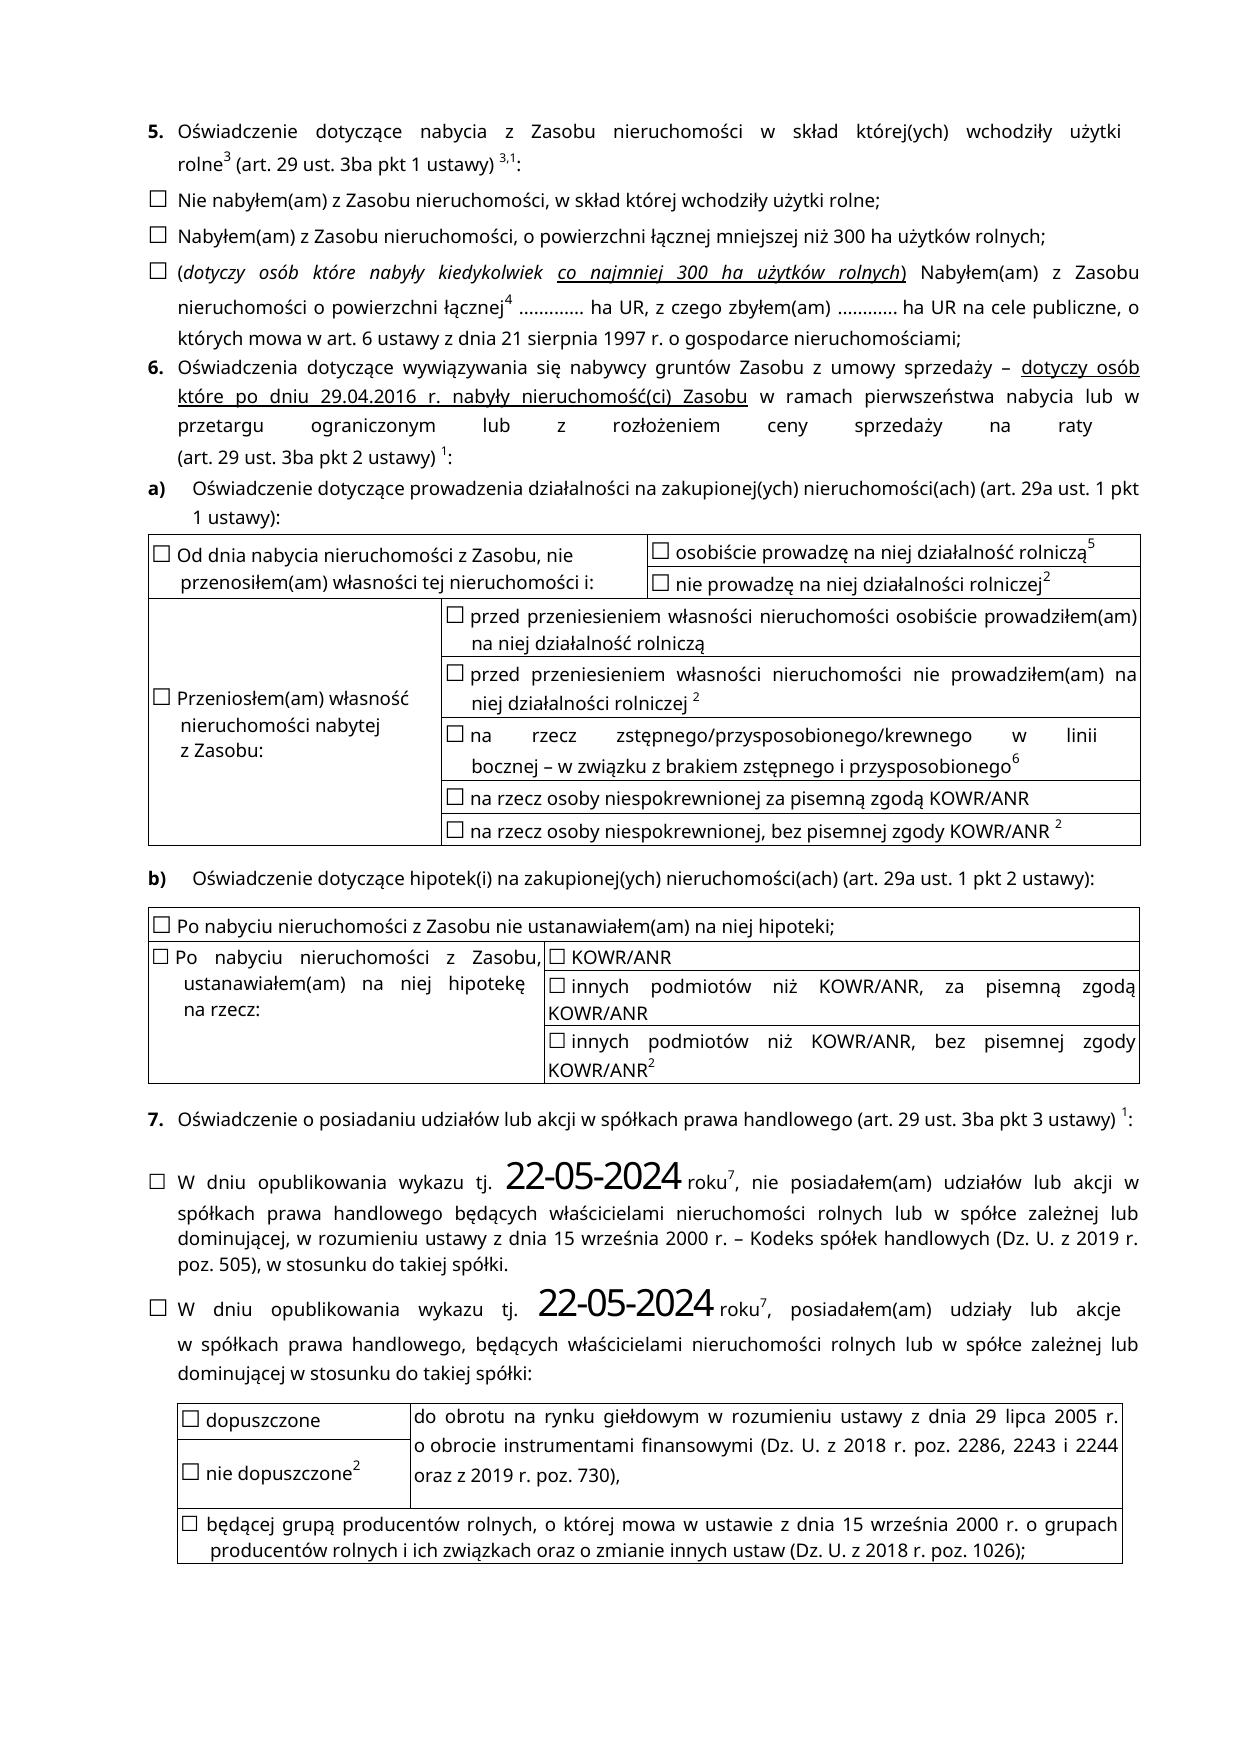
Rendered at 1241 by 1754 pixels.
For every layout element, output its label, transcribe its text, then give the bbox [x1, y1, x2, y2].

table_cell ☐ Przeniosłem(am) własność nieruchomości nabytej z Zasobu: [149, 599, 441, 845]
table_cell ☐ przed przeniesieniem własności nieruchomości osobiście prowadziłem(am) na niej działalność rolniczą [442, 599, 1140, 656]
list Oświadczenie o posiadaniu udziałów lub akcji w spółkach prawa handlowego (art. 29 ust. 3ba pkt 3 ustawy) 1: [148, 1104, 1140, 1132]
table_cell ☐ innych podmiotów niż KOWR/ANR, za pisemną zgodą KOWR/ANR [545, 971, 1139, 1025]
table_header ☐ osobiście prowadzę na niej działalność rolniczą [648, 535, 1140, 566]
list ☐ Nie nabyłem(am) z Zasobu nieruchomości, w skład której wchodziły użytki rolne; [148, 183, 1140, 214]
text ☐ W dniu opublikowania wykazu tj. 22-05-2024 roku, nie posiadałem(am) udziałów lub akcji w spółkach prawa handlowego będących właścicielami nieruchomości rolnych lub w spółce zależnej lub dominującej, w rozumieniu ustawy z dnia 15 września 2000 r. – Kodeks spółek handlowych (Dz. U. z 2019 r. poz. 505), w stosunku do takiej spółki. [148, 1149, 1140, 1277]
table_cell ☐ przed przeniesieniem własności nieruchomości nie prowadziłem(am) na niej działalności rolniczej 2 [442, 657, 1140, 717]
list Oświadczenie dotyczące hipotek(i) na zakupionej(ych) nieruchomości(ach) (art. 29a ust. 1 pkt 2 ustawy): [148, 866, 1140, 891]
table_cell ☐ na rzecz osoby niespokrewnionej za pisemną zgodą KOWR/ANR [442, 781, 1140, 813]
list Oświadczenie dotyczące prowadzenia działalności na zakupionej(ych) nieruchomości(ach) (art. 29a ust. 1 pkt 1 ustawy): [148, 475, 1140, 530]
list Oświadczenie dotyczące nabycia z Zasobu nieruchomości w skład której(ych) wchodziły użytki rolne (art. 29 ust. 3ba pkt 1 ustawy) 3,1: [148, 118, 1140, 178]
table_cell ☐ nie dopuszczone2 [178, 1440, 410, 1508]
table_cell ☐ na rzecz osoby niespokrewnionej, bez pisemnej zgody KOWR/ANR 2 [442, 814, 1140, 845]
table_cell ☐ innych podmiotów niż KOWR/ANR, bez pisemnej zgody KOWR/ANR2 [545, 1026, 1139, 1083]
list ☐ W dniu opublikowania wykazu tj. 22-05-2024 roku7, posiadałem(am) udziały lub akcje w spółkach prawa handlowego, będących właścicielami nieruchomości rolnych lub w spółce zależnej lub dominującej w stosunku do takiej spółki: [148, 1277, 1140, 1386]
table_header ☐ Po nabyciu nieruchomości z Zasobu nie ustanawiałem(am) na niej hipoteki; [149, 908, 1139, 941]
table_cell ☐ Po nabyciu nieruchomości z Zasobu, ustanawiałem(am) na niej hipotekę na rzecz: [149, 942, 544, 1083]
list Oświadczenia dotyczące wywiązywania się nabywcy gruntów Zasobu z umowy sprzedaży – dotyczy osób które po dniu 29.04.2016 r. nabyły nieruchomość(ci) Zasobu w ramach pierwszeństwa nabycia lub w przetargu ograniczonym lub z rozłożeniem ceny sprzedaży na raty (art. 29 ust. 3ba pkt 2 ustawy) 1: [148, 354, 1140, 471]
table_cell ☐ nie prowadzę na niej działalności rolniczej2 [648, 567, 1140, 598]
table_header ☐ dopuszczone [178, 1404, 410, 1438]
table_cell ☐ będącej grupą producentów rolnych, o której mowa w ustawie z dnia 15 września 2000 r. o grupach producentów rolnych i ich związkach oraz o zmianie innych ustaw (Dz. U. z 2018 r. poz. 1026); [178, 1509, 1122, 1563]
table_header do obrotu na rynku giełdowym w rozumieniu ustawy z dnia 29 lipca 2005 r. o obrocie instrumentami finansowymi (Dz. U. z 2018 r. poz. 2286, 2243 i 2244 oraz z 2019 r. poz. 730), [411, 1404, 1122, 1508]
table_cell ☐ na rzecz zstępnego/przysposobionego/krewnego w linii bocznej – w związku z brakiem zstępnego i przysposobionego [442, 718, 1140, 780]
list ☐ (dotyczy osób które nabyły kiedykolwiek co najmniej 300 ha użytków rolnych) Nabyłem(am) z Zasobu nieruchomości o powierzchni łącznej ............. ha UR, z czego zbyłem(am) ............ ha UR na cele publiczne, o których mowa w art. 6 ustawy z dnia 21 sierpnia 1997 r. o gospodarce nieruchomościami; [148, 255, 1140, 351]
list ☐ Nabyłem(am) z Zasobu nieruchomości, o powierzchni łącznej mniejszej niż 300 ha użytków rolnych; [148, 219, 1140, 250]
table_cell ☐ KOWR/ANR [545, 942, 1139, 970]
table_header ☐ Od dnia nabycia nieruchomości z Zasobu, nie przenosiłem(am) własności tej nieruchomości i: [149, 535, 647, 598]
